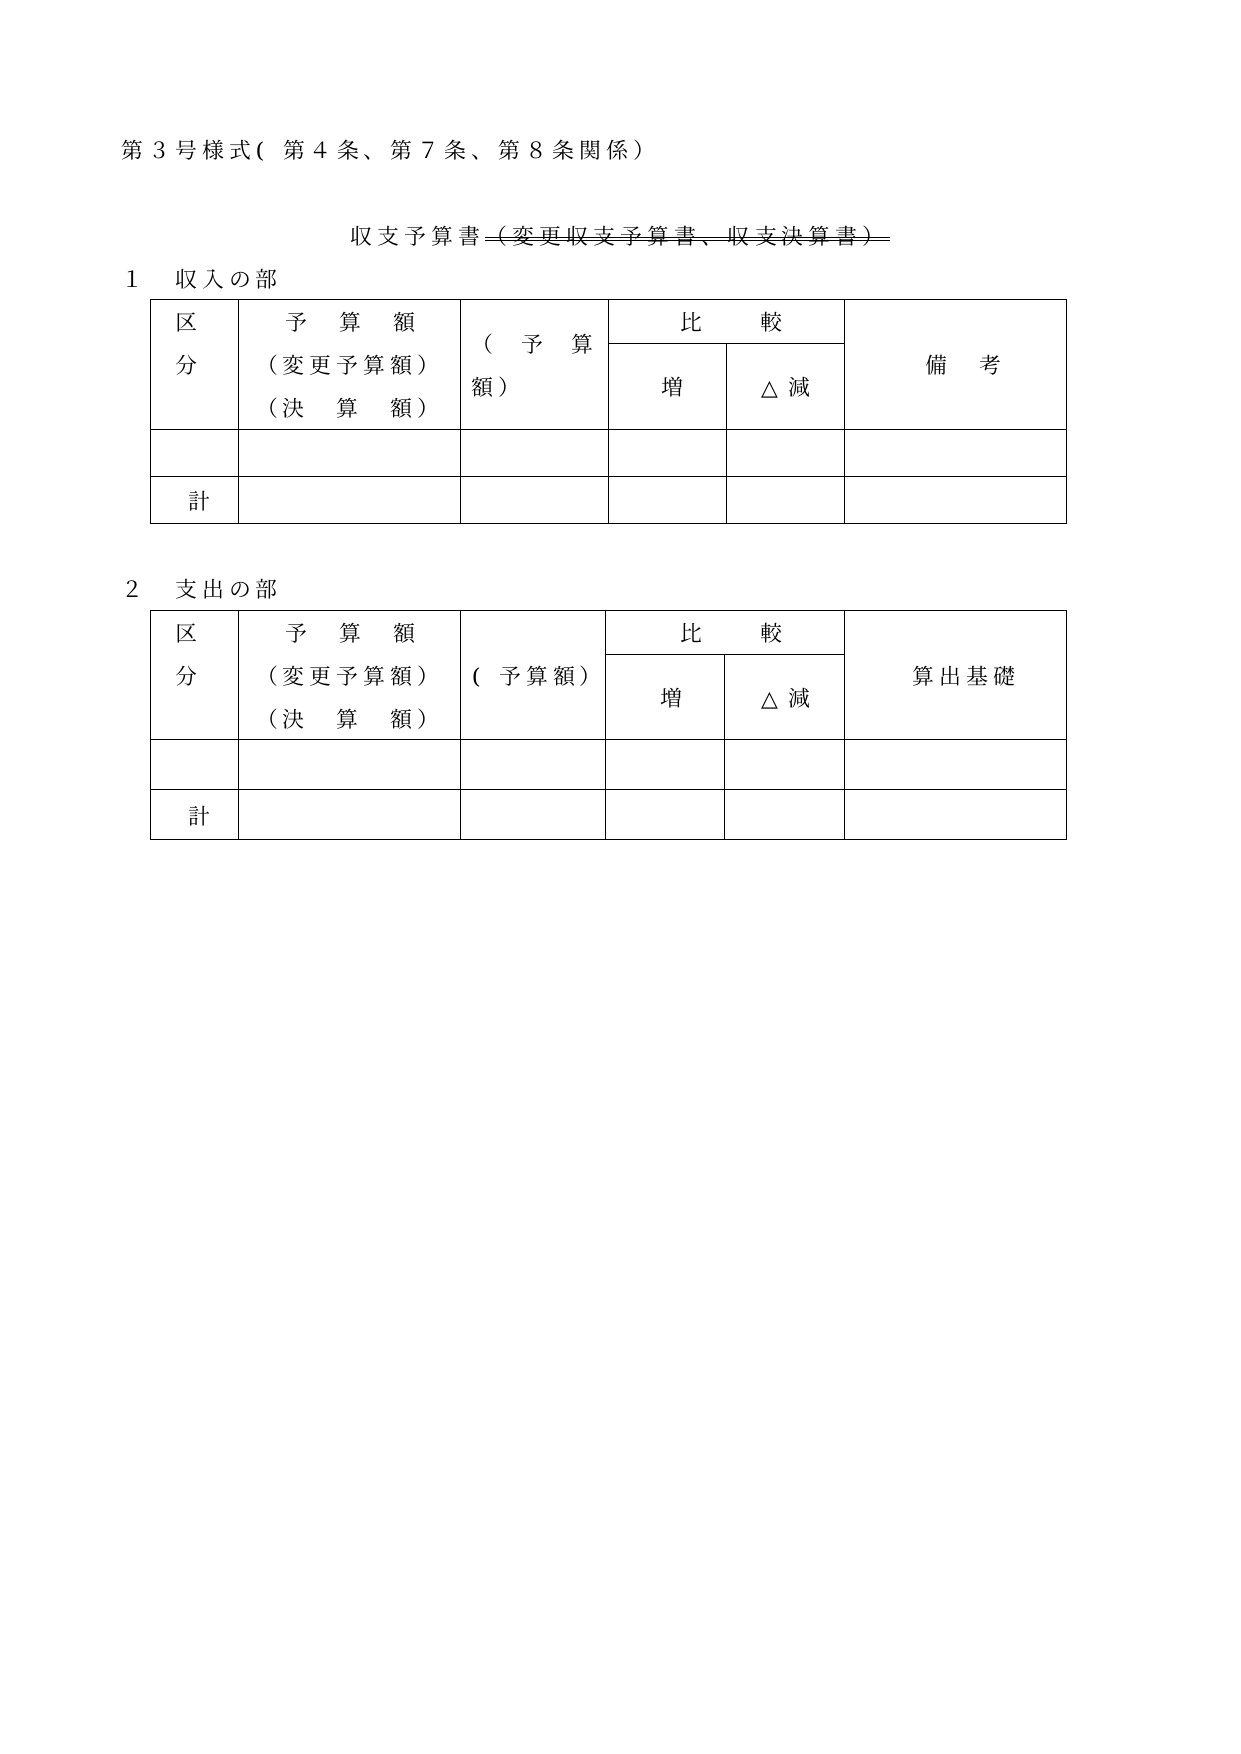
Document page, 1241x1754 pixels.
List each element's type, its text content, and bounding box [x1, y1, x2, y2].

table_header 予 算 額 （変更予算額） （決 算 額） [239, 611, 460, 739]
table_cell [461, 477, 608, 523]
table_header 区分 [151, 300, 238, 428]
table_cell [239, 430, 460, 476]
table_cell 増 [606, 655, 724, 739]
table_cell [461, 740, 605, 789]
table_header （予算額） [461, 300, 608, 428]
table_cell [725, 740, 844, 789]
table_cell [845, 430, 1066, 476]
table_cell [239, 740, 460, 789]
table_header 比 較 [609, 300, 844, 343]
table_cell 計 [151, 477, 238, 523]
table_cell 増 [609, 344, 726, 428]
table_cell [461, 790, 605, 839]
text １ 収入の部 [121, 256, 1119, 299]
table_cell [727, 430, 844, 476]
table_cell [239, 790, 460, 839]
table_cell [606, 790, 724, 839]
text ２ 支出の部 [121, 567, 1119, 610]
table_header 備 考 [845, 300, 1066, 428]
table_cell △減 [725, 655, 844, 739]
table_cell [845, 740, 1066, 789]
table_header 区分 [151, 611, 238, 739]
table_cell [845, 790, 1066, 839]
table_header 予 算 額 （変更予算額） （決 算 額） [239, 300, 460, 428]
table_cell [725, 790, 844, 839]
table_cell [609, 477, 726, 523]
table_cell [151, 430, 238, 476]
table_header 算出基礎 [845, 611, 1066, 739]
text 第３号様式(第４条、第７条、第８条関係） [121, 128, 1119, 171]
table_header 比 較 [606, 611, 844, 654]
table_cell [461, 430, 608, 476]
table_cell [727, 477, 844, 523]
table_cell [609, 430, 726, 476]
table_cell △減 [727, 344, 844, 428]
text 収支予算書（変更収支予算書、収支決算書） [121, 213, 1119, 256]
table_cell [239, 477, 460, 523]
table_cell 計 [151, 790, 238, 839]
table_cell [151, 740, 238, 789]
table_cell [845, 477, 1066, 523]
table_header (予算額） [461, 611, 605, 739]
table_cell [606, 740, 724, 789]
